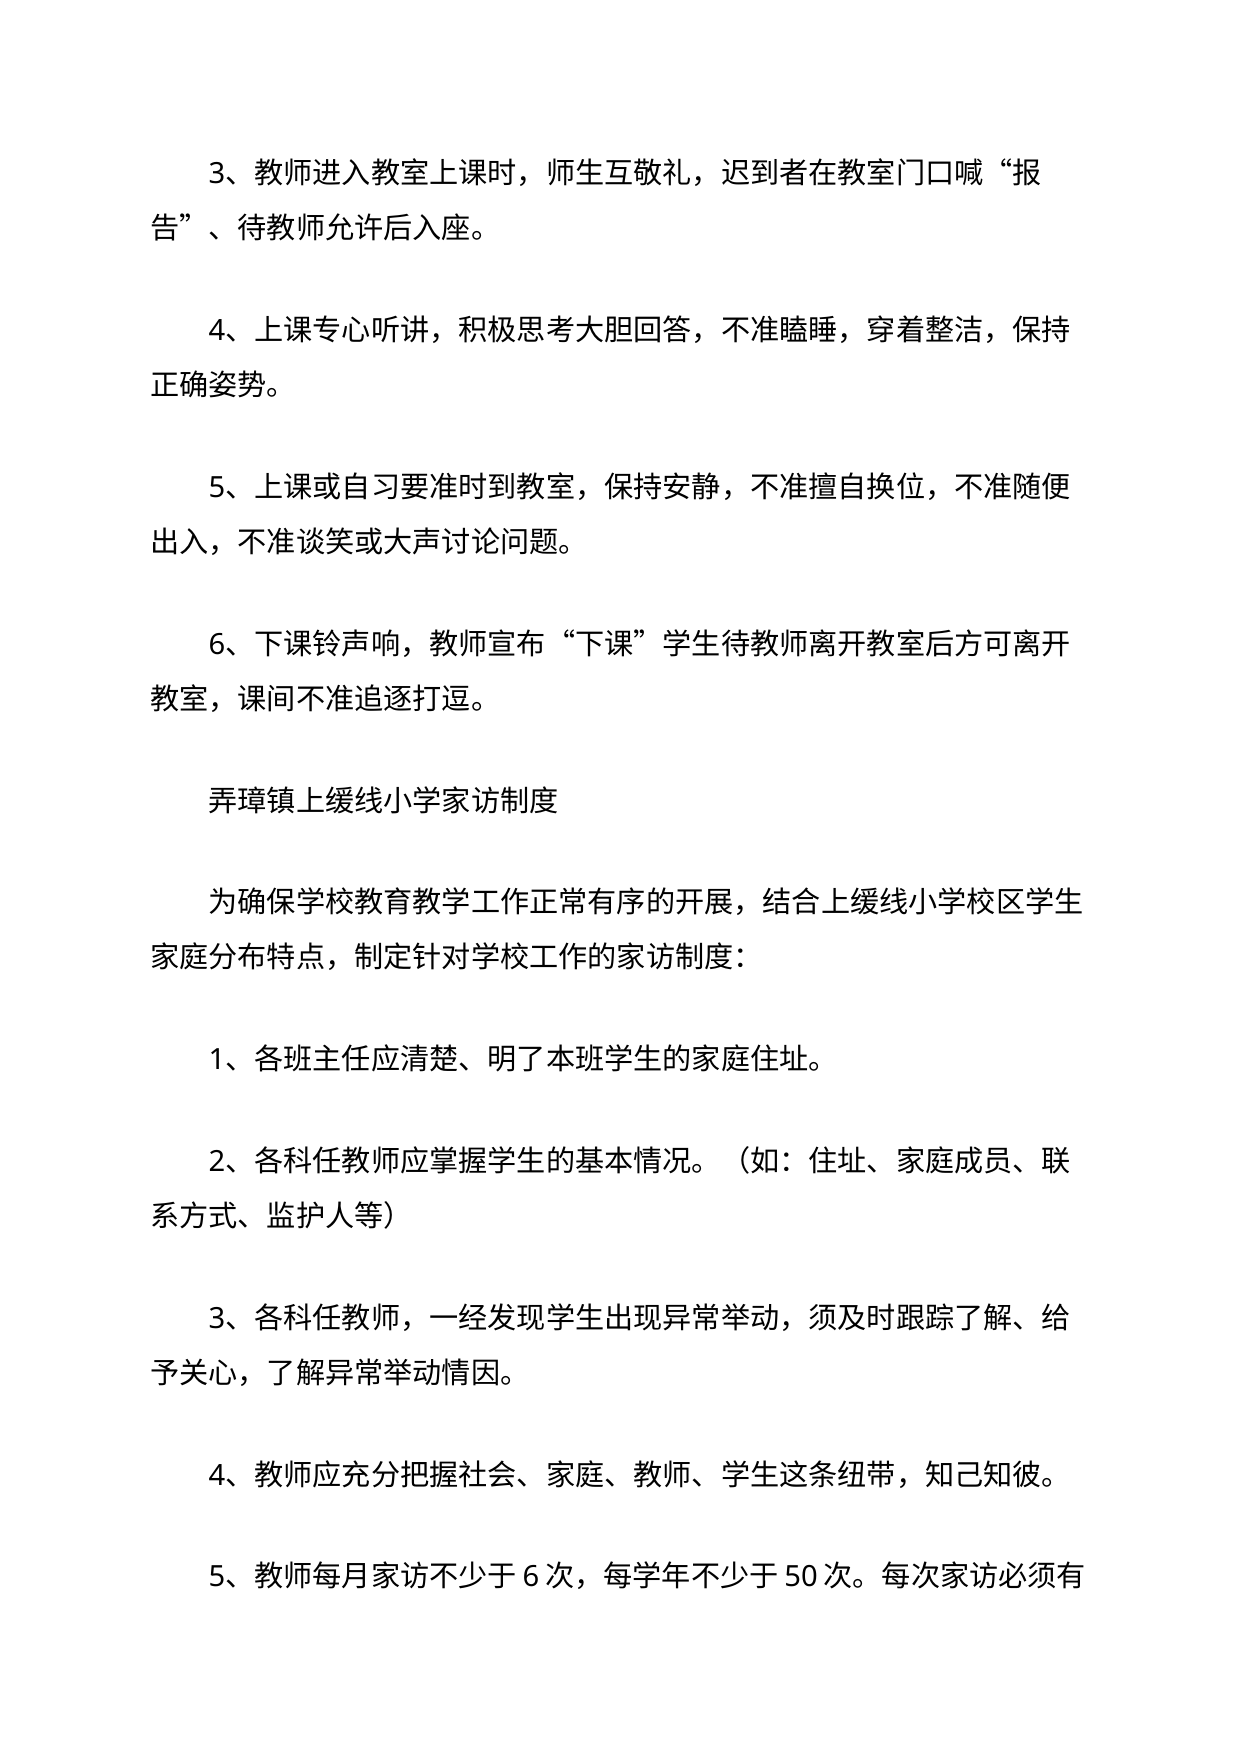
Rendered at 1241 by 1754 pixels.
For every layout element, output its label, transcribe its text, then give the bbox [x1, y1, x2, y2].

text 4、上课专心听讲，积极思考大胆回答，不准瞌睡，穿着整洁，保持正确姿势。 [150, 307, 1090, 404]
text 3、各科任教师，一经发现学生出现异常举动，须及时跟踪了解、给予关心，了解异常举动情因。 [150, 1294, 1090, 1392]
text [150, 1553, 1090, 1595]
text 为确保学校教育教学工作正常有序的开展，结合上缓线小学校区学生家庭分布特点，制定针对学校工作的家访制度： [150, 879, 1090, 976]
text 6、下课铃声响，教师宣布“下课”学生待教师离开教室后方可离开教室，课间不准追逐打逗。 [150, 620, 1090, 718]
text 2、各科任教师应掌握学生的基本情况。（如：住址、家庭成员、联系方式、监护人等） [150, 1137, 1090, 1235]
text 5、上课或自习要准时到教室，保持安静，不准擅自换位，不准随便出入，不准谈笑或大声讨论问题。 [150, 463, 1090, 561]
text 4、教师应充分把握社会、家庭、教师、学生这条纽带，知己知彼。 [150, 1451, 1090, 1493]
text 1、各班主任应清楚、明了本班学生的家庭住址。 [150, 1036, 1090, 1078]
text 3、教师进入教室上课时，师生互敬礼，迟到者在教室门口喊“报告”、待教师允许后入座。 [150, 150, 1090, 247]
text 弄璋镇上缓线小学家访制度 [150, 777, 1090, 819]
